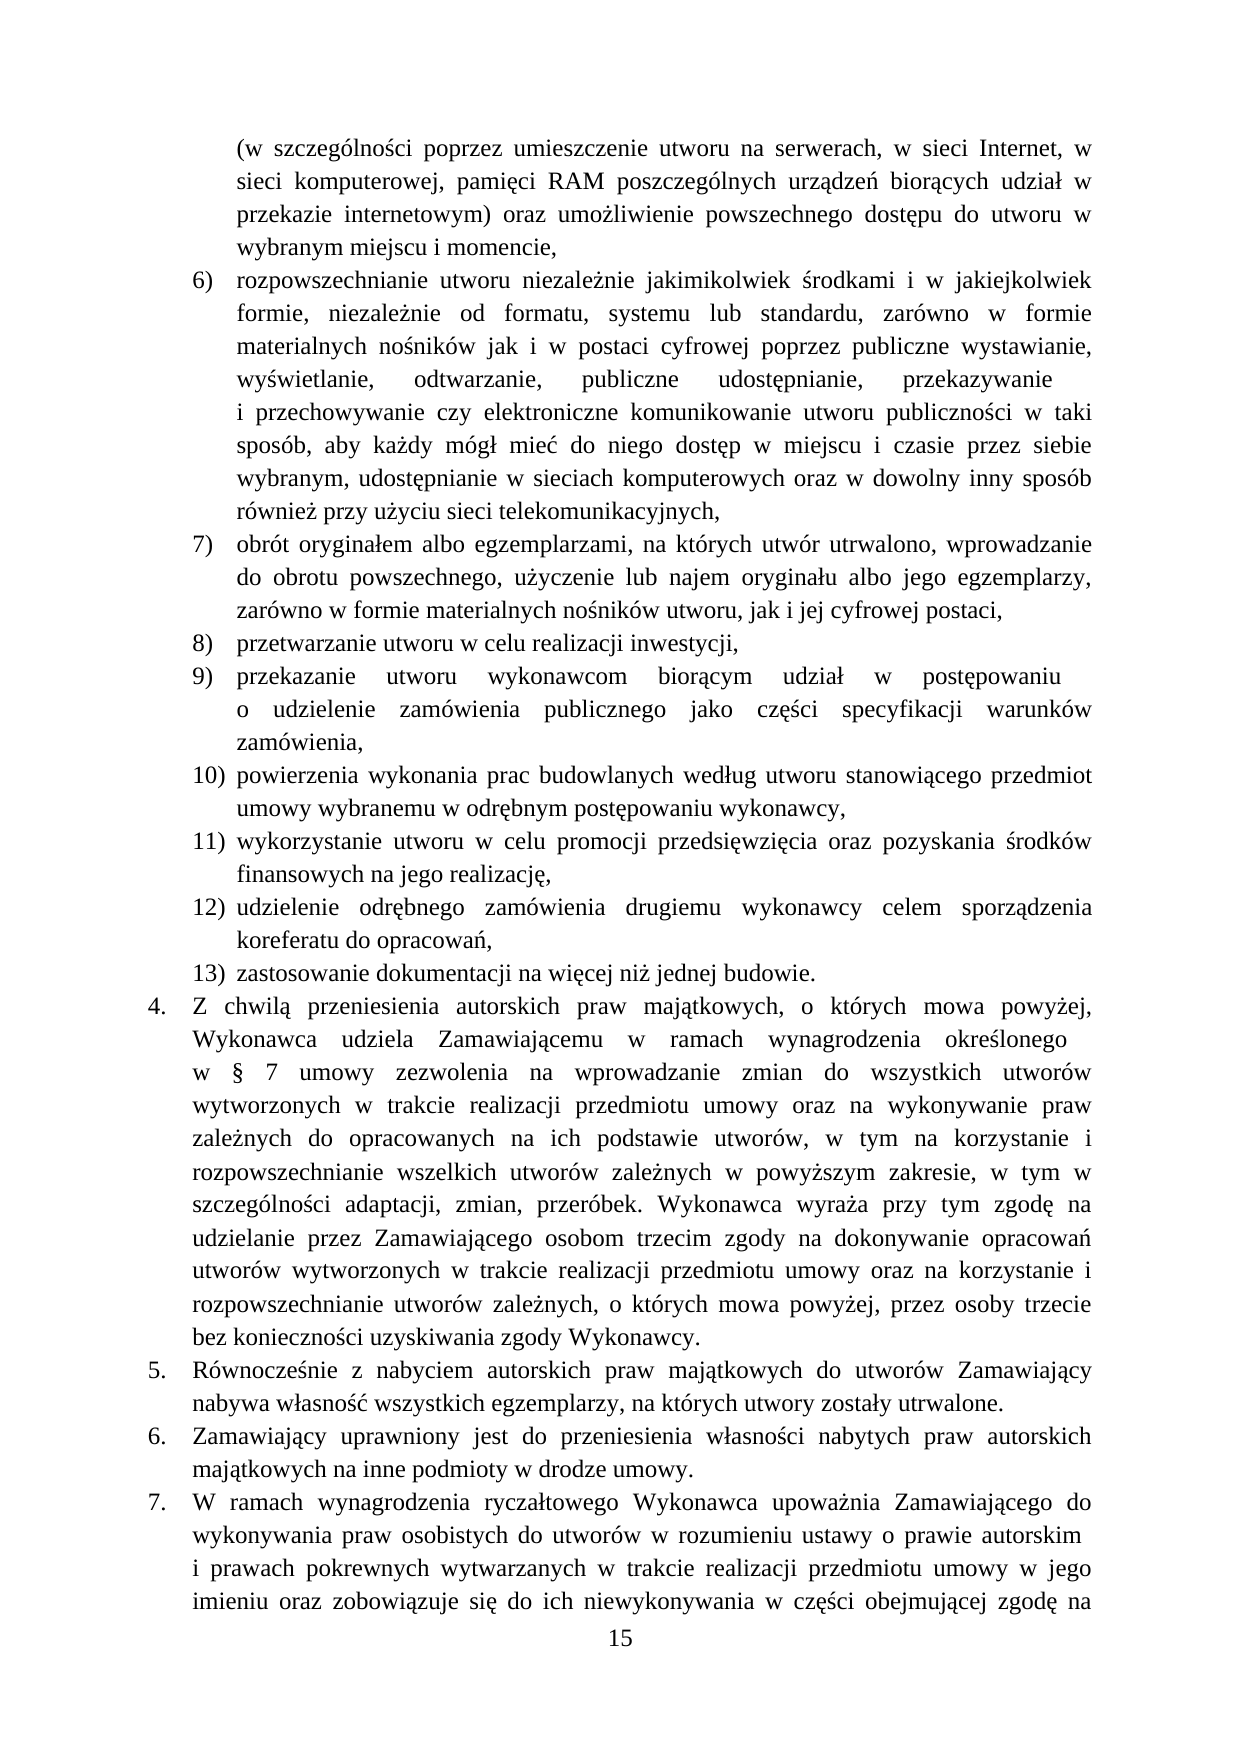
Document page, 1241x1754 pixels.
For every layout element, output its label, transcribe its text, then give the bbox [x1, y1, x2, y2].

list przekazanie utworu wykonawcom biorącym udział w postępowaniu o udzielenie zamówienia publicznego jako części specyfikacji warunków zamówienia, [192, 661, 1093, 756]
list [192, 133, 1093, 261]
list wykorzystanie utworu w celu promocji przedsięwzięcia oraz pozyskania środków finansowych na jego realizację, [192, 826, 1093, 888]
list przetwarzanie utworu w celu realizacji inwestycji, [192, 628, 1093, 657]
list Z chwilą przeniesienia autorskich praw majątkowych, o których mowa powyżej, Wykonawca udziela Zamawiającemu w ramach wynagrodzenia określonego w § 7 umowy zezwolenia na wprowadzanie zmian do wszystkich utworów wytworzonych w trakcie realizacji przedmiotu umowy oraz na wykonywanie praw zależnych do opracowanych na ich podstawie utworów, w tym na korzystanie i rozpowszechnianie wszelkich utworów zależnych w powyższym zakresie, w tym w szczególności adaptacji, zmian, przeróbek. Wykonawca wyraża przy tym zgodę na udzielanie przez Zamawiającego osobom trzecim zgody na dokonywanie opracowań utworów wytworzonych w trakcie realizacji przedmiotu umowy oraz na korzystanie i rozpowszechnianie utworów zależnych, o których mowa powyżej, przez osoby trzecie bez konieczności uzyskiwania zgody Wykonawcy. [148, 991, 1093, 1350]
list Zamawiający uprawniony jest do przeniesienia własności nabytych praw autorskich majątkowych na inne podmioty w drodze umowy. [148, 1421, 1093, 1482]
list powierzenia wykonania prac budowlanych według utworu stanowiącego przedmiot umowy wybranemu w odrębnym postępowaniu wykonawcy, [192, 760, 1093, 822]
list Równocześnie z nabyciem autorskich praw majątkowych do utworów Zamawiający nabywa własność wszystkich egzemplarzy, na których utwory zostały utrwalone. [148, 1355, 1093, 1416]
list zastosowanie dokumentacji na więcej niż jednej budowie. [192, 958, 1093, 987]
list rozpowszechnianie utworu niezależnie jakimikolwiek środkami i w jakiejkolwiek formie, niezależnie od formatu, systemu lub standardu, zarówno w formie materialnych nośników jak i w postaci cyfrowej poprzez publiczne wystawianie, wyświetlanie, odtwarzanie, publiczne udostępnianie, przekazywanie i przechowywanie czy elektroniczne komunikowanie utworu publiczności w taki sposób, aby każdy mógł mieć do niego dostęp w miejscu i czasie przez siebie wybranym, udostępnianie w sieciach komputerowych oraz w dowolny inny sposób również przy użyciu sieci telekomunikacyjnych, [192, 265, 1093, 525]
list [148, 1487, 1093, 1614]
list udzielenie odrębnego zamówienia drugiemu wykonawcy celem sporządzenia koreferatu do opracowań, [192, 892, 1093, 954]
list obrót oryginałem albo egzemplarzami, na których utwór utrwalono, wprowadzanie do obrotu powszechnego, użyczenie lub najem oryginału albo jego egzemplarzy, zarówno w formie materialnych nośników utworu, jak i jej cyfrowej postaci, [192, 529, 1093, 624]
